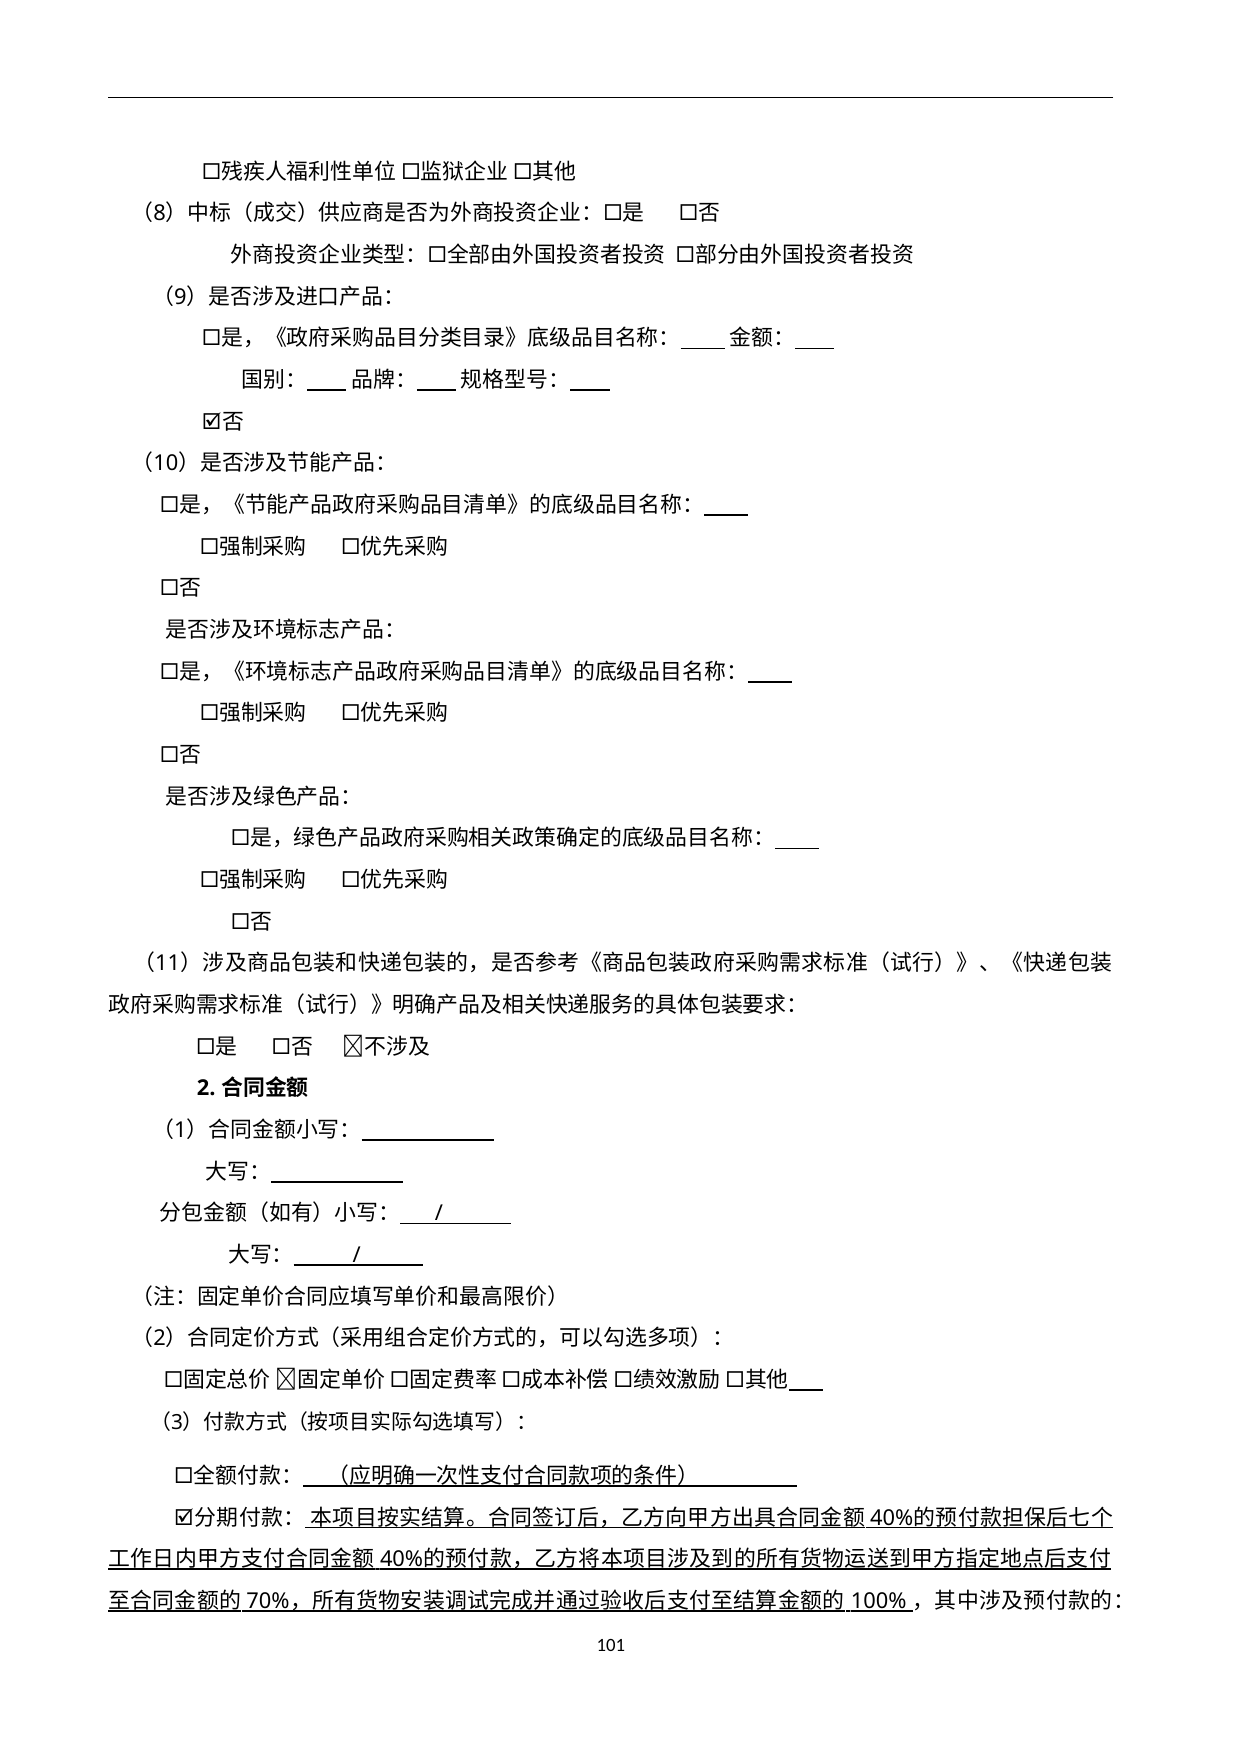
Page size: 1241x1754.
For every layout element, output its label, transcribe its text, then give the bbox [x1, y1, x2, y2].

list 是否涉及绿色产品： [108, 771, 1113, 812]
text 否 [108, 396, 1113, 437]
text （3）付款方式（按项目实际勾选填写）： [108, 1396, 1113, 1437]
list 否 [108, 562, 1113, 604]
list 是否涉及环境标志产品： [108, 604, 1113, 646]
list （11）涉及商品包装和快递包装的，是否参考《商品包装政府采购需求标准（试行）》、《快递包装政府采购需求标准（试行）》明确产品及相关快递服务的具体包装要求： [108, 937, 1113, 1021]
list （9）是否涉及进口产品： [108, 271, 1113, 312]
list 强制采购 优先采购 [108, 687, 1113, 729]
list 强制采购 优先采购 [108, 521, 1113, 562]
list （8）中标（成交）供应商是否为外商投资企业：是 否 [108, 187, 1113, 229]
text 分包金额（如有）小写： / [108, 1187, 1113, 1229]
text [108, 1492, 1113, 1617]
text （注：固定单价合同应填写单价和最高限价） [108, 1271, 1113, 1312]
list 是 否 不涉及 [108, 1021, 1113, 1062]
list 是，《节能产品政府采购品目清单》的底级品目名称： [108, 479, 1113, 521]
text 大写： [108, 1146, 1113, 1187]
list （2）合同定价方式（采用组合定价方式的，可以勾选多项）： [108, 1312, 1113, 1354]
text 全额付款： （应明确一次性支付合同款项的条件） [108, 1450, 1113, 1492]
list 强制采购 优先采购 [108, 854, 1113, 896]
list 否 [108, 729, 1113, 771]
text 否 [158, 896, 1113, 937]
text 残疾人福利性单位 监狱企业 其他 [108, 146, 1113, 187]
text 固定总价 固定单价 固定费率 成本补偿 绩效激励 其他 [108, 1354, 1113, 1396]
text 外商投资企业类型：全部由外国投资者投资 部分由外国投资者投资 [158, 229, 1113, 271]
list 是，《政府采购品目分类目录》底级品目名称： 金额： [108, 312, 1113, 354]
text 是，绿色产品政府采购相关政策确定的底级品目名称： [158, 812, 1113, 854]
list 合同金额 [153, 1062, 1113, 1104]
list 国别： 品牌： 规格型号： [108, 354, 1113, 396]
text 大写： / [108, 1229, 1113, 1271]
list （10）是否涉及节能产品： [108, 437, 1113, 479]
list 是，《环境标志产品政府采购品目清单》的底级品目名称： [108, 646, 1113, 687]
text （1）合同金额小写： [108, 1104, 1113, 1146]
